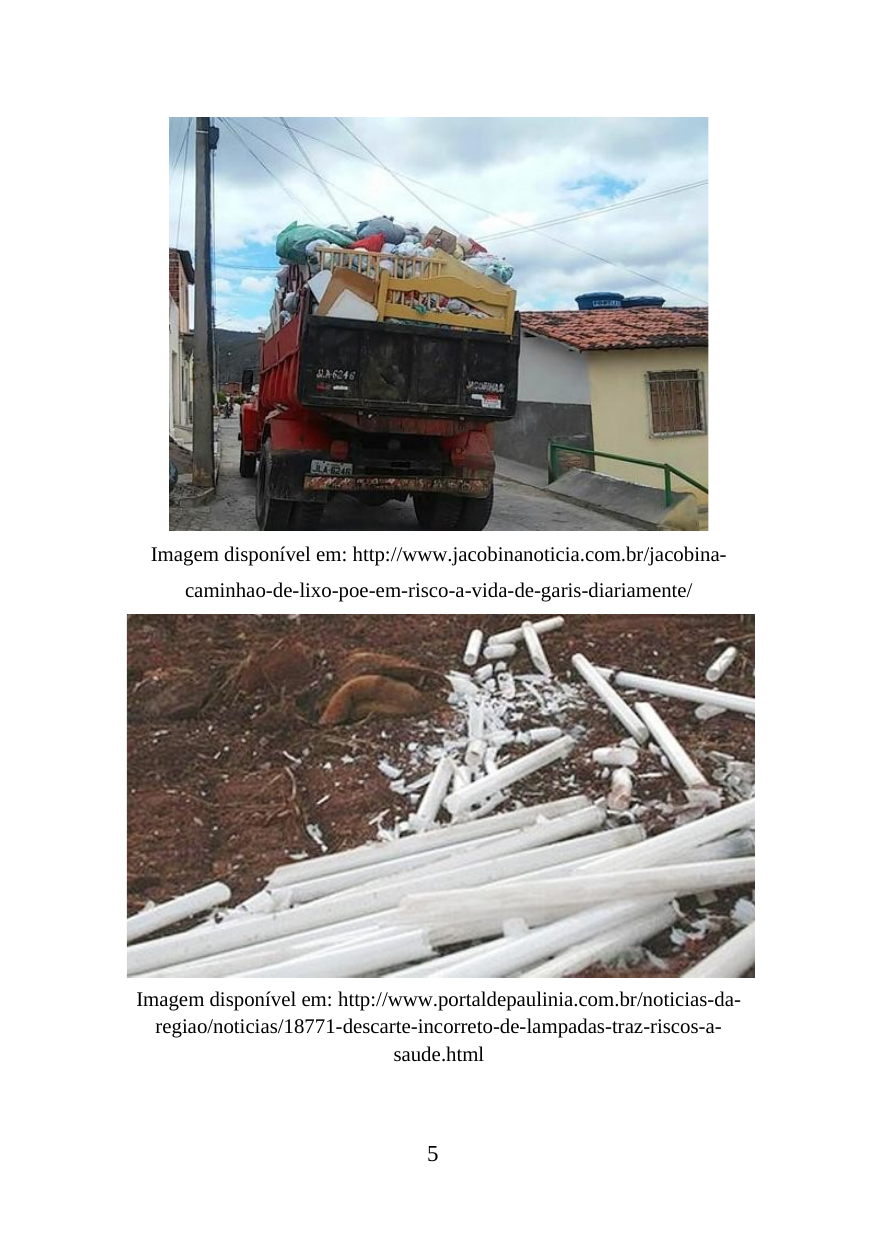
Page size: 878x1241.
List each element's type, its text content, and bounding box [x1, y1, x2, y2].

text Imagem disponível em: http://www.jacobinanoticia.com.br/jacobina- caminhao-de-lixo-poe-em-risco-a-vida-de-garis-diariamente/ [150, 542, 727, 602]
picture [126, 614, 755, 978]
text Imagem disponível em: http://www.portaldepaulinia.com.br/noticias-da- regiao/noticias/18771-descarte-incorreto-de-lampadas-traz-riscos-a- saude.html [136, 987, 741, 1066]
picture [169, 117, 709, 531]
